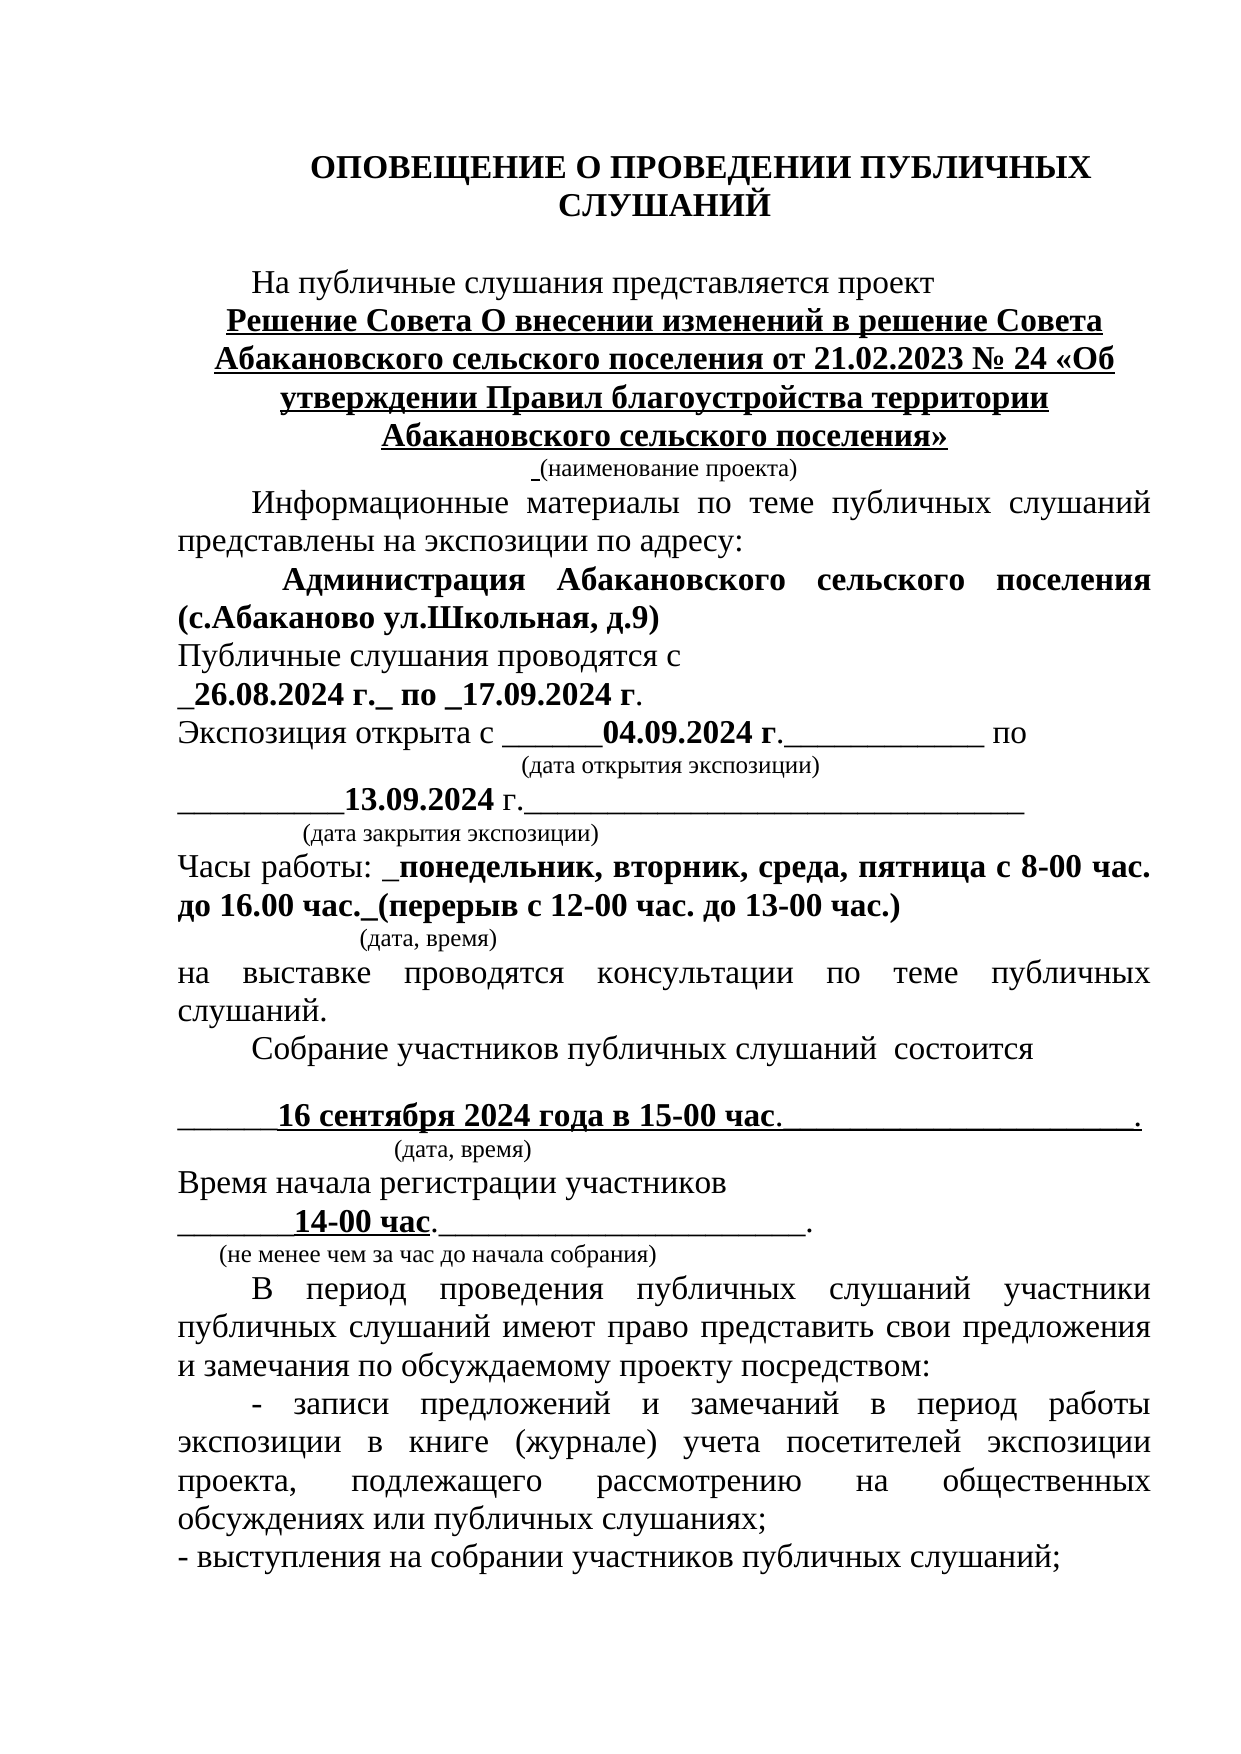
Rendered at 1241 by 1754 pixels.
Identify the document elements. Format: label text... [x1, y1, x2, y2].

text (дата, время) [177, 1134, 1152, 1163]
text - выступления на собрании участников публичных слушаний; [177, 1536, 1152, 1575]
text - записи предложений и замечаний в период работы экспозиции в книге (журнале) учета посетителей экспозиции проекта, подлежащего рассмотрению на общественных обсуждениях или публичных слушаниях; [177, 1383, 1152, 1536]
text Администрация Абакановского сельского поселения (с.Абаканово ул.Школьная, д.9) [177, 559, 1152, 636]
text Экспозиция открыта с ______04.09.2024 г.____________ по [177, 712, 1152, 751]
text ______16 сентября 2024 года в 15-00 час._____________________. [177, 1096, 1152, 1134]
text (не менее чем за час до начала собрания) [177, 1239, 1152, 1268]
text Публичные слушания проводятся с [177, 636, 1152, 674]
text Время начала регистрации участников [177, 1163, 1152, 1201]
text На публичные слушания представляется проект [177, 262, 1152, 300]
text ОПОВЕЩЕНИЕ О ПРОВЕДЕНИИ ПУБЛИЧНЫХ СЛУШАНИЙ [177, 147, 1152, 223]
text _26.08.2024 г._ по _17.09.2024 г. [177, 674, 1152, 712]
text на выставке проводятся консультации по теме публичных слушаний. [177, 952, 1152, 1028]
text В период проведения публичных слушаний участники публичных слушаний имеют право представить свои предложения и замечания по обсуждаемому проекту посредством: [177, 1268, 1152, 1383]
text (дата, время) [177, 923, 1152, 952]
text (дата открытия экспозиции) [177, 751, 1152, 779]
text __________13.09.2024 г.______________________________ [177, 779, 1152, 818]
text Собрание участников публичных слушаний состоится [177, 1028, 1152, 1067]
text Информационные материалы по теме публичных слушаний представлены на экспозиции по адресу: [177, 482, 1152, 559]
text Решение Совета О внесении изменений в решение Совета Абакановского сельского поселения от 21.02.2023 № 24 «Об утверждении Правил благоустройства территории Абакановского сельского поселения» [177, 300, 1152, 453]
text (дата закрытия экспозиции) [177, 818, 1152, 846]
text Часы работы: _понедельник, вторник, среда, пятница с 8-00 час. до 16.00 час._(перерыв с 12-00 час. до 13-00 час.) [177, 846, 1152, 923]
text (наименование проекта) [177, 453, 1152, 482]
text _______14-00 час.______________________. [177, 1201, 1152, 1239]
